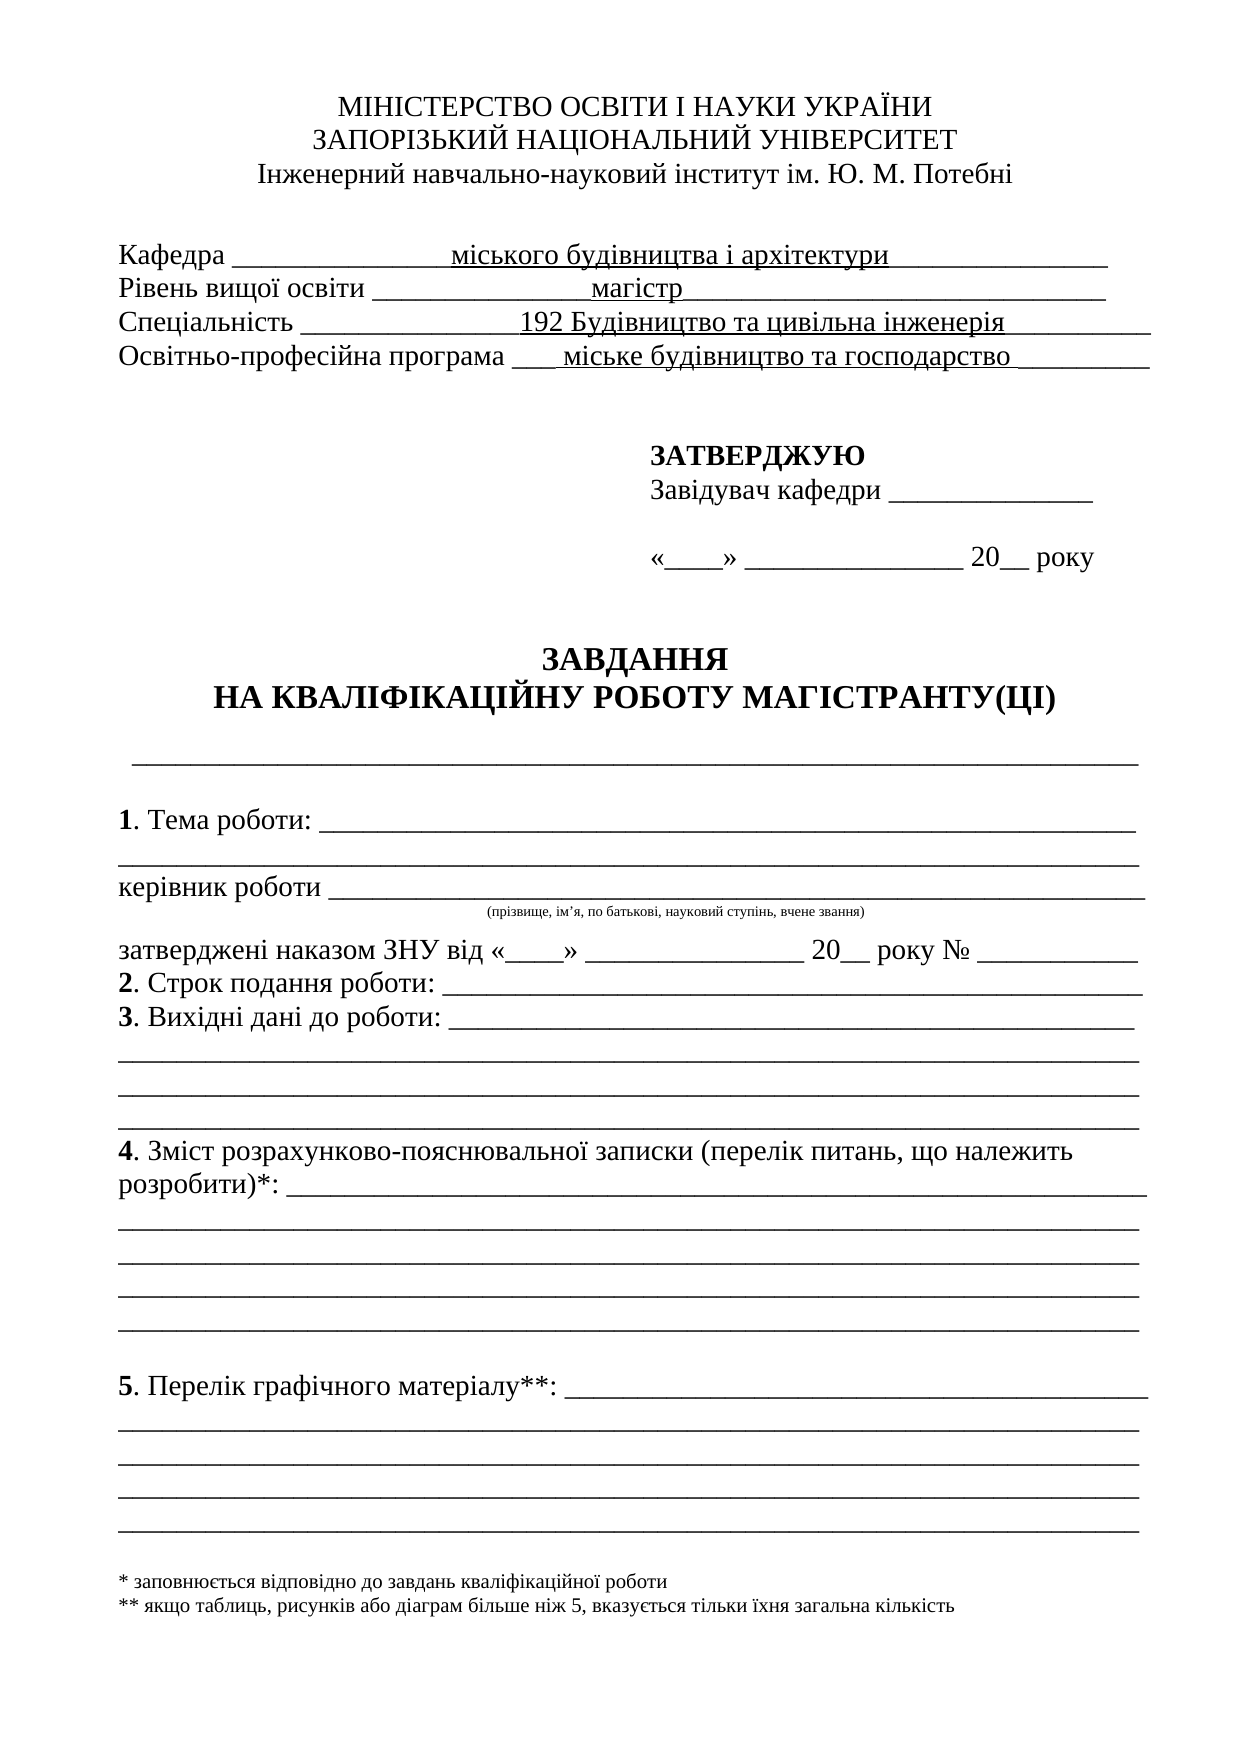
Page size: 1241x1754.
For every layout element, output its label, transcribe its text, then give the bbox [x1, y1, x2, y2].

text Рівень вищої освіти _______________магістр_____________________________ [118, 271, 1152, 304]
text 3. Вихідні дані до роботи: _______________________________________________ [118, 999, 1152, 1032]
text 5. Перелік графічного матеріалу**: ________________________________________ ______________________________________________________________________ [118, 1368, 1152, 1435]
text Кафедра _______________міського будівництва і архітектури_______________ [118, 237, 1152, 271]
text _____________________________________________________________________ [118, 735, 1152, 769]
text (прізвище, ім’я, по батькові, науковий ступінь, вчене звання) [118, 903, 1152, 932]
text Завідувач кафедри ______________ [650, 472, 1152, 505]
text ЗАТВЕРДЖУЮ [650, 438, 1152, 472]
text Освітньо-професійна програма ___ міське будівництво та господарство _________ [118, 338, 1152, 371]
text ______________________________________________________________________ [118, 1502, 1152, 1536]
text затверджені наказом ЗНУ від «____» _______________ 20__ року № ___________ [118, 932, 1152, 965]
text МІНІСТЕРСТВО ОСВІТИ І НАУКИ УКРАЇНИ [118, 89, 1152, 122]
text Спеціальність _______________192 Будівництво та цивільна інженерія__________ [118, 304, 1152, 338]
text ______________________________________________________________________ [118, 1066, 1152, 1099]
text ______________________________________________________________________ [118, 1032, 1152, 1066]
text керівник роботи ________________________________________________________ [118, 869, 1152, 903]
text 2. Строк подання роботи: ________________________________________________ [118, 965, 1152, 999]
text * заповнюється відповідно до завдань кваліфікаційної роботи [118, 1569, 1152, 1593]
text ______________________________________________________________________ [118, 1099, 1152, 1133]
text 1. Тема роботи: ________________________________________________________ ______________________________________________________________________ [118, 802, 1152, 869]
text Інженерний навчально-науковий інститут ім. Ю. М. Потебні [118, 156, 1152, 189]
text «____» _______________ 20__ року [650, 539, 1152, 572]
text ЗАВДАННЯ [118, 639, 1152, 678]
text ЗАПОРІЗЬКИЙ НАЦІОНАЛЬНИЙ УНІВЕРСИТЕТ [118, 122, 1152, 156]
text НА КВАЛІФІКАЦІЙНУ РОБОТУ МАГІСТРАНТУ(ЦІ) [118, 678, 1152, 716]
text ______________________________________________________________________ ______________________________________________________________________ [118, 1435, 1152, 1502]
text 4. Зміст розрахунково-пояснювальної записки (перелік питань, що належить розробити)*: ___________________________________________________________ ______________________________________________________________________ ______________________________________________________________________ ______________________________________________________________________ ______________________________________________________________________ [118, 1133, 1152, 1334]
text ** якщо таблиць, рисунків або діаграм більше ніж 5, вказується тільки їхня загальна кількість [118, 1593, 1152, 1617]
